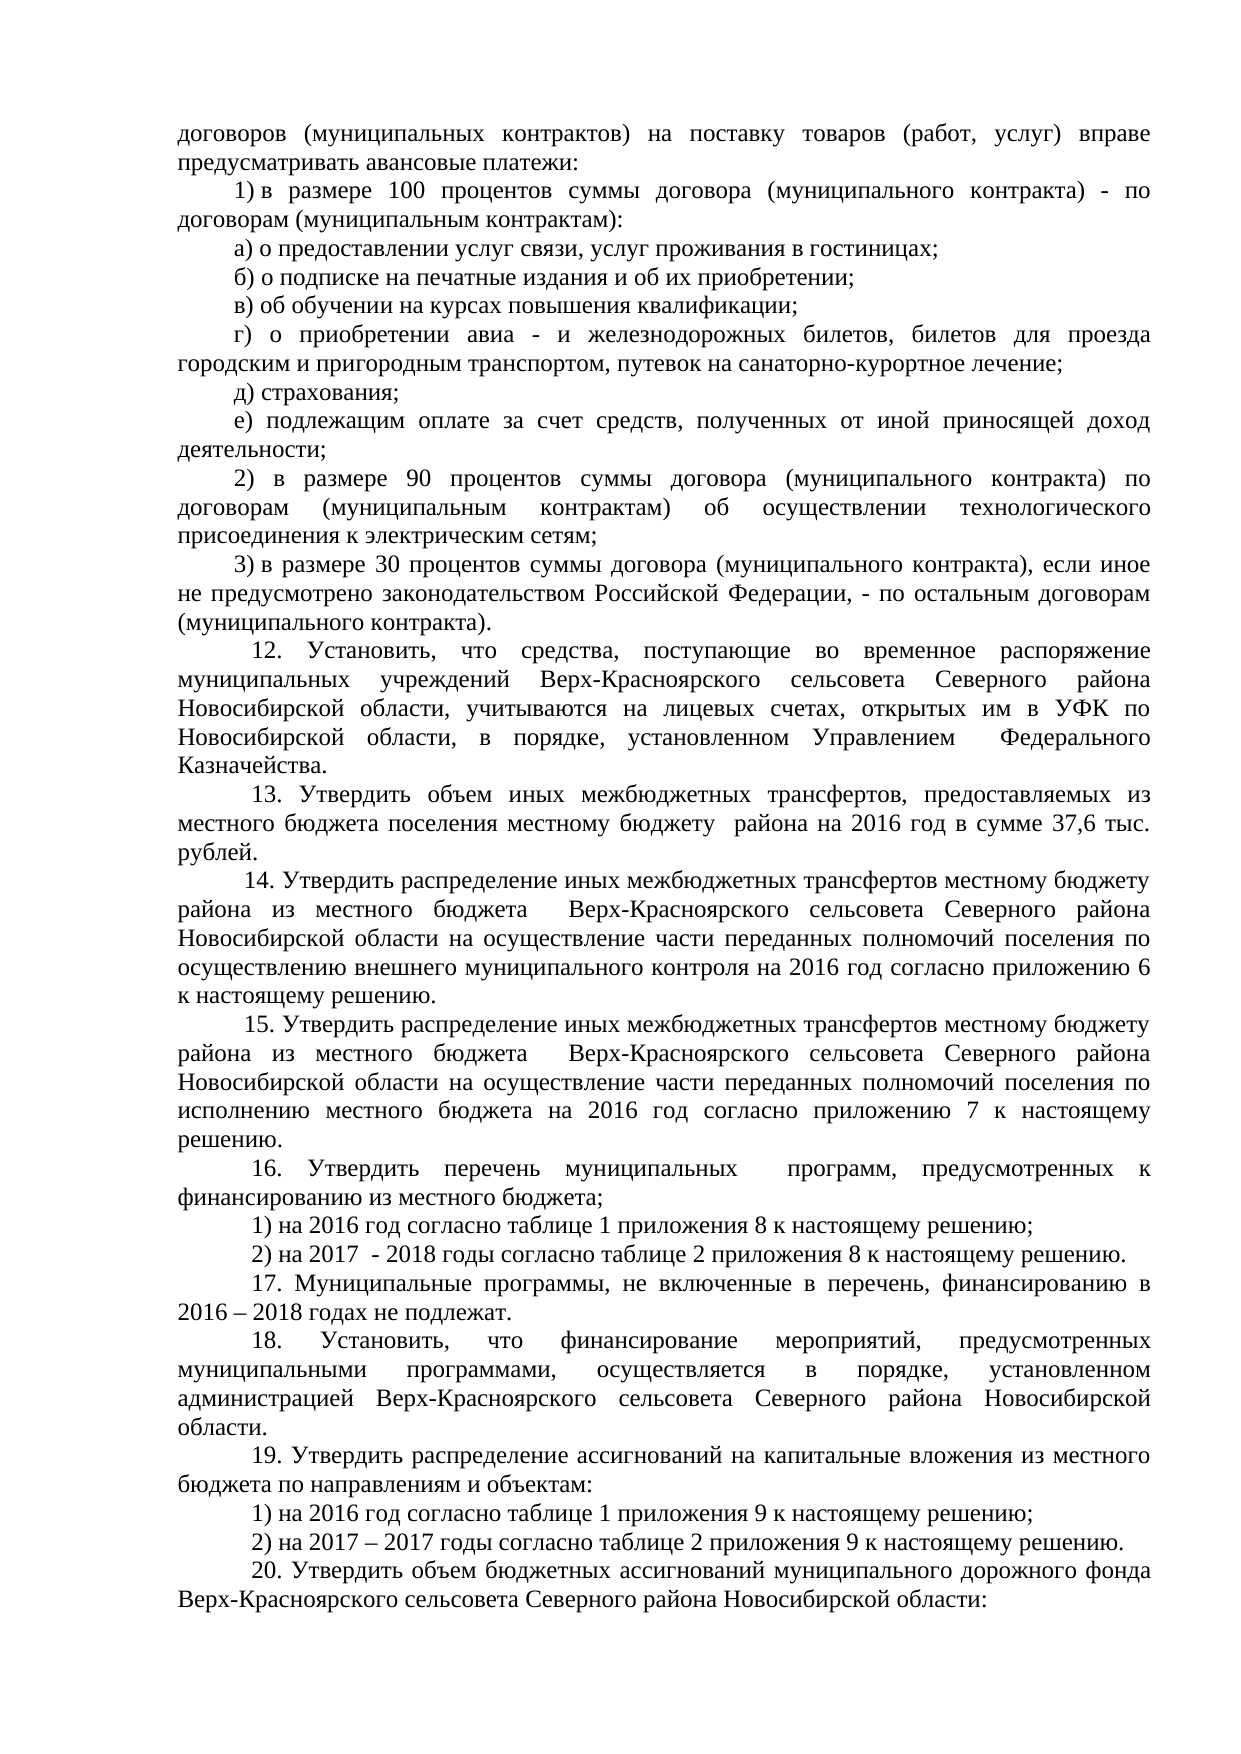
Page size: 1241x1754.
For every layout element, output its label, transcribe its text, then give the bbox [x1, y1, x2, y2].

text 2) в размере 90 процентов суммы договора (муниципального контракта) по договорам (муниципальным контрактам) об осуществлении технологического присоединения к электрическим сетям; [177, 463, 1152, 549]
text 1) в размере 100 процентов суммы договора (муниципального контракта) - по договорам (муниципальным контрактам): [177, 176, 1152, 233]
text б) о подписке на печатные издания и об их приобретении; [177, 262, 1152, 291]
text а) о предоставлении услуг связи, услуг проживания в гостиницах; [177, 233, 1152, 262]
text 14. Утвердить распределение иных межбюджетных трансфертов местному бюджету района из местного бюджета Верх-Красноярского сельсовета Северного района Новосибирской области на осуществление части переданных полномочий поселения по осуществлению внешнего муниципального контроля на 2016 год согласно приложению 6 к настоящему решению. [177, 866, 1152, 1009]
text 3) в размере 30 процентов суммы договора (муниципального контракта), если иное не предусмотрено законодательством Российской Федерации, - по остальным договорам (муниципального контракта). [177, 549, 1152, 636]
text 1) на 2016 год согласно таблице 1 приложения 8 к настоящему решению; [177, 1211, 1152, 1239]
text в) об обучении на курсах повышения квалификации; [177, 291, 1152, 319]
text 13. Утвердить объем иных межбюджетных трансфертов, предоставляемых из местного бюджета поселения местному бюджету района на 2016 год в сумме 37,6 тыс. рублей. [177, 779, 1152, 866]
text 1) на 2016 год согласно таблице 1 приложения 9 к настоящему решению; [177, 1498, 1152, 1527]
text д) страхования; [177, 377, 1152, 406]
text 18. Установить, что финансирование мероприятий, предусмотренных муниципальными программами, осуществляется в порядке, установленном администрацией Верх-Красноярского сельсовета Северного района Новосибирской области. [177, 1326, 1152, 1441]
text 16. Утвердить перечень муниципальных программ, предусмотренных к финансированию из местного бюджета; [177, 1153, 1152, 1211]
text 20. Утвердить объем бюджетных ассигнований муниципального дорожного фонда Верх-Красноярского сельсовета Северного района Новосибирской области: [177, 1556, 1152, 1613]
text 17. Муниципальные программы, не включенные в перечень, финансированию в 2016 – 2018 годах не подлежат. [177, 1268, 1152, 1326]
text е) подлежащим оплате за счет средств, полученных от иной приносящей доход деятельности; [177, 406, 1152, 463]
text 19. Утвердить распределение ассигнований на капитальные вложения из местного бюджета по направлениям и объектам: [177, 1441, 1152, 1498]
text 2) на 2017 - 2018 годы согласно таблице 2 приложения 8 к настоящему решению. [177, 1239, 1152, 1268]
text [177, 118, 1152, 176]
text г) о приобретении авиа - и железнодорожных билетов, билетов для проезда городским и пригородным транспортом, путевок на санаторно-курортное лечение; [177, 319, 1152, 377]
text 15. Утвердить распределение иных межбюджетных трансфертов местному бюджету района из местного бюджета Верх-Красноярского сельсовета Северного района Новосибирской области на осуществление части переданных полномочий поселения по исполнению местного бюджета на 2016 год согласно приложению 7 к настоящему решению. [177, 1009, 1152, 1153]
text 2) на 2017 – 2017 годы согласно таблице 2 приложения 9 к настоящему решению. [177, 1527, 1152, 1556]
text 12. Установить, что средства, поступающие во временное распоряжение муниципальных учреждений Верх-Красноярского сельсовета Северного района Новосибирской области, учитываются на лицевых счетах, открытых им в УФК по Новосибирской области, в порядке, установленном Управлением Федерального Казначейства. [177, 636, 1152, 779]
